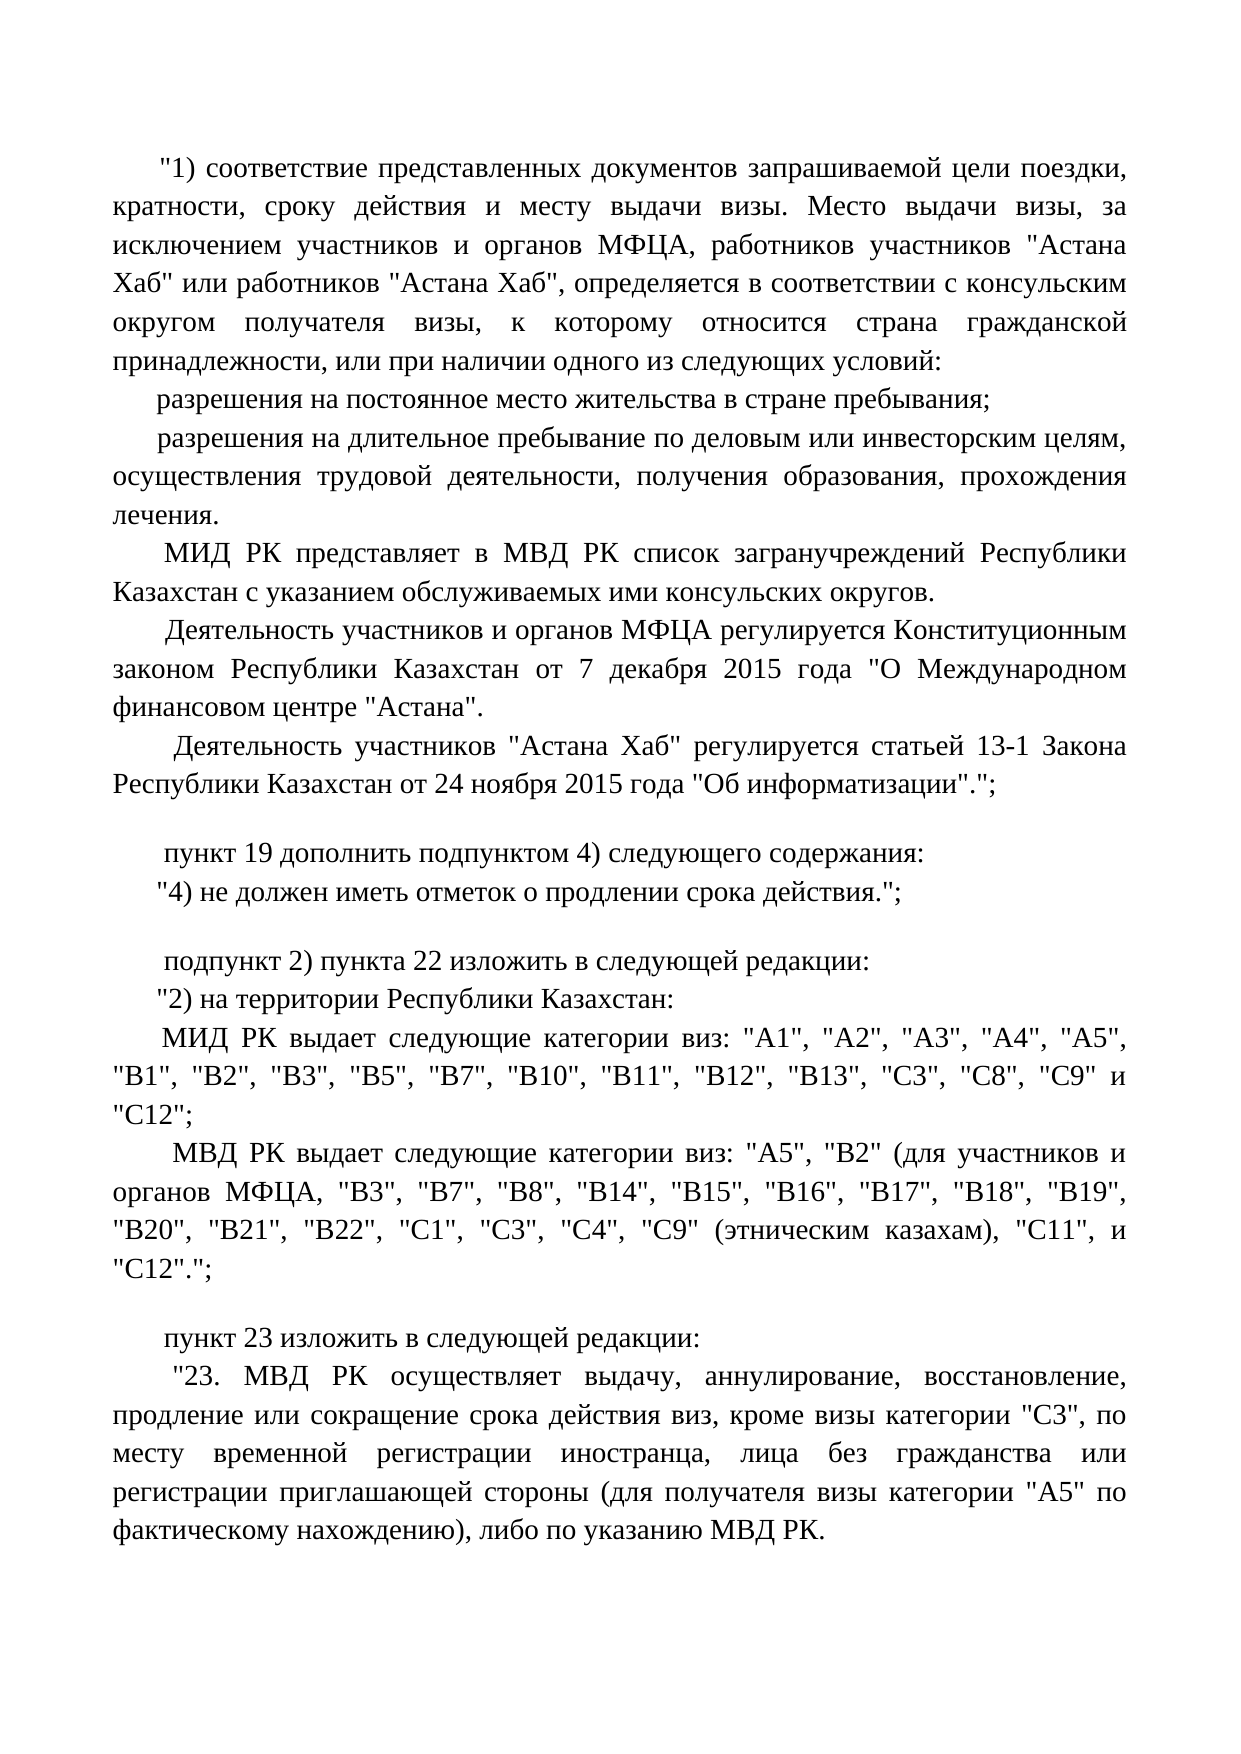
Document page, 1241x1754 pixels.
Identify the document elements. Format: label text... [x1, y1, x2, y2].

text пункт 19 дополнить подпунктом 4) следующего содержания: [112, 835, 1128, 869]
text МВД РК выдает следующие категории виз: "А5", "В2" (для участников и органов МФЦА, "В3", "В7", "В8", "В14", "В15", "В16", "В17", "В18", "В19", "В20", "В21", "В22", "С1", "С3", "С4", "С9" (этническим казахам), "С11", и "С12"."; [112, 1135, 1128, 1284]
text Деятельность участников "Астана Хаб" регулируется статьей 13-1 Закона Республики Казахстан от 24 ноября 2015 года "Об информатизации"."; [112, 728, 1128, 800]
text разрешения на постоянное место жительства в стране пребывания; [112, 381, 1128, 415]
text МИД РК представляет в МВД РК список загранучреждений Республики Казахстан с указанием обслуживаемых ими консульских округов. [112, 535, 1128, 607]
text подпункт 2) пункта 22 изложить в следующей редакции: [112, 943, 1128, 976]
text разрешения на длительное пребывание по деловым или инвесторским целям, осуществления трудовой деятельности, получения образования, прохождения лечения. [112, 420, 1128, 530]
text "2) на территории Республики Казахстан: [112, 981, 1128, 1015]
text МИД РК выдает следующие категории виз: "А1", "А2", "А3", "А4", "А5", "В1", "В2", "В3", "В5", "В7", "В10", "В11", "В12", "В13", "С3", "С8", "С9" и "С12"; [112, 1020, 1128, 1130]
text "4) не должен иметь отметок о продлении срока действия."; [112, 874, 1128, 907]
text пункт 23 изложить в следующей редакции: [112, 1320, 1128, 1353]
text "23. МВД РК осуществляет выдачу, аннулирование, восстановление, продление или сокращение срока действия виз, кроме визы категории "С3", по месту временной регистрации иностранца, лица без гражданства или регистрации приглашающей стороны (для получателя визы категории "А5" по фактическому нахождению), либо по указанию МВД РК. [112, 1358, 1128, 1546]
text Деятельность участников и органов МФЦА регулируется Конституционным законом Республики Казахстан от 7 декабря 2015 года "О Международном финансовом центре "Астана". [112, 612, 1128, 723]
text "1) соответствие представленных документов запрашиваемой цели поездки, кратности, сроку действия и месту выдачи визы. Место выдачи визы, за исключением участников и органов МФЦА, работников участников "Астана Хаб" или работников "Астана Хаб", определяется в соответствии с консульским округом получателя визы, к которому относится страна гражданской принадлежности, или при наличии одного из следующих условий: [112, 150, 1128, 376]
